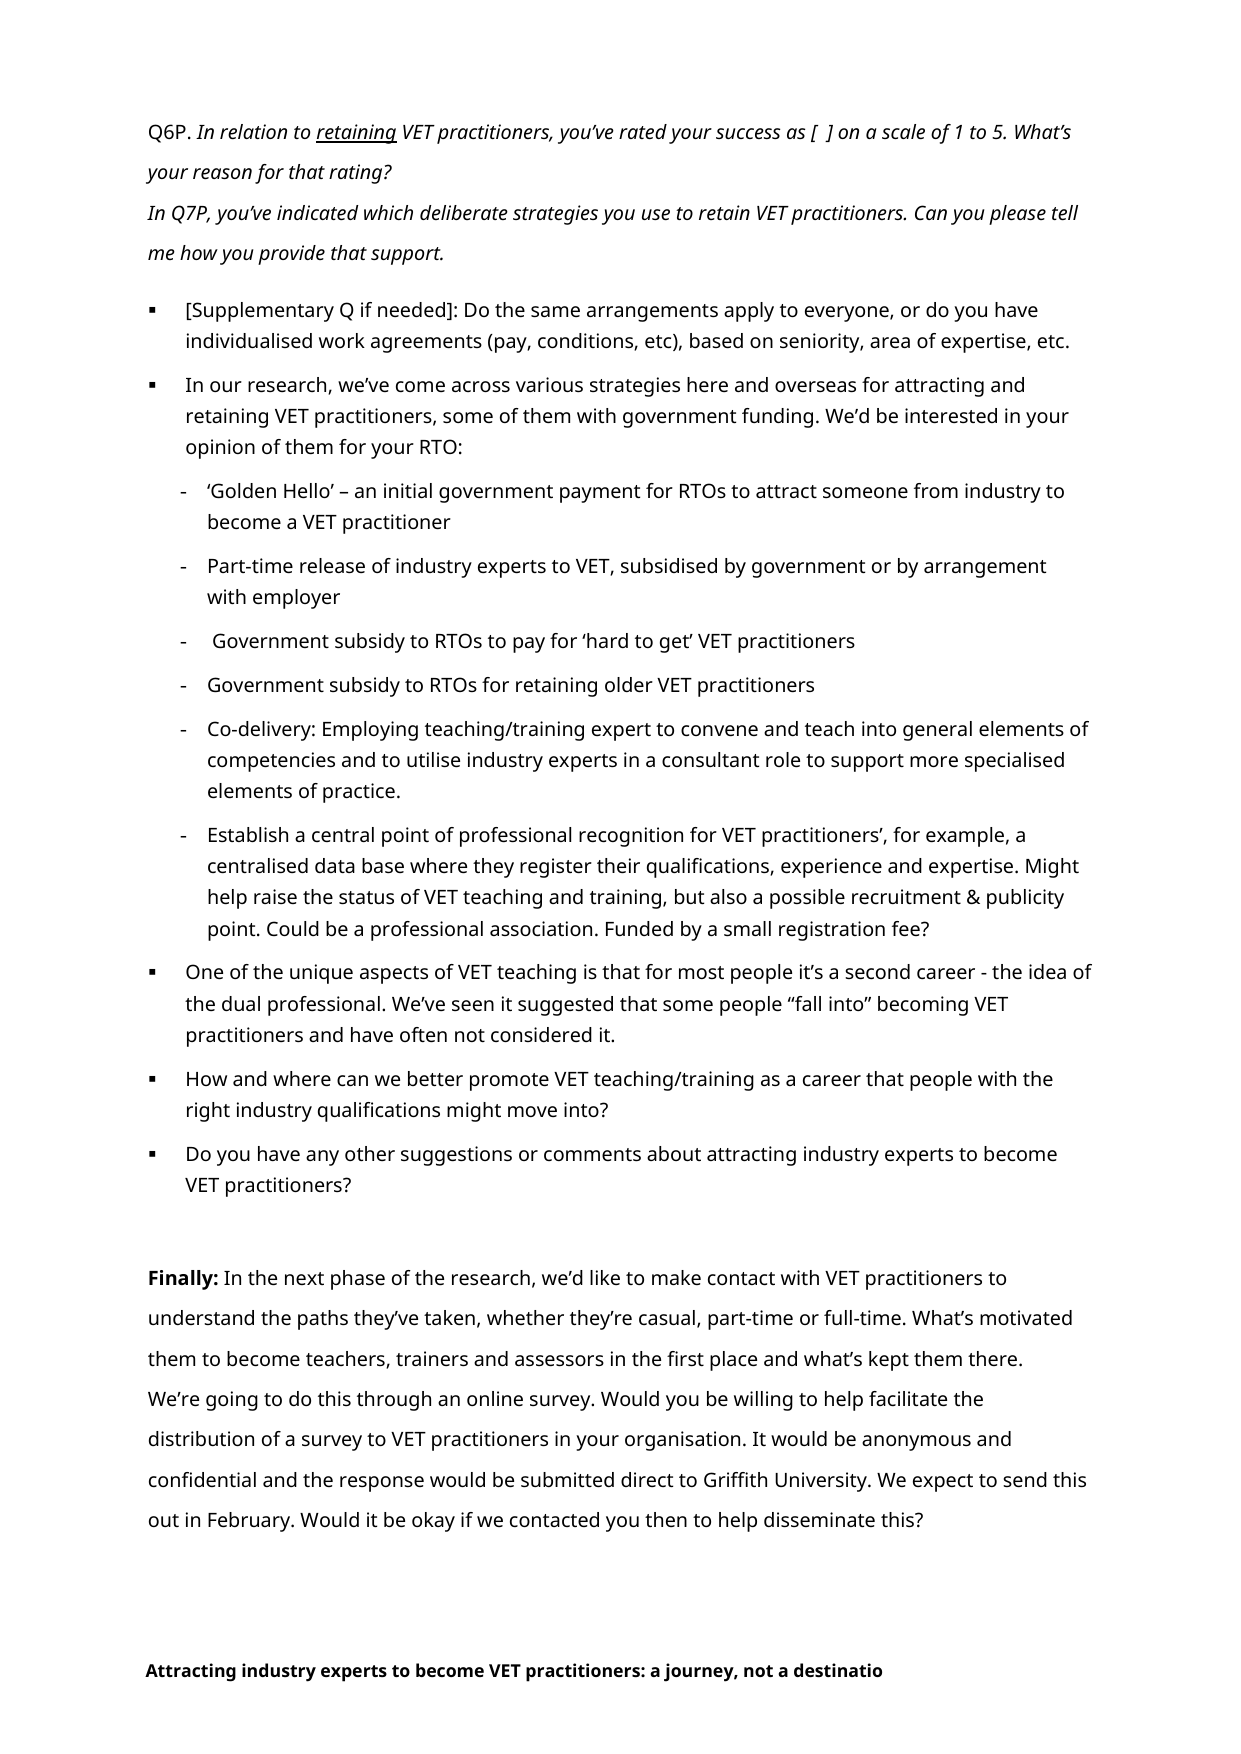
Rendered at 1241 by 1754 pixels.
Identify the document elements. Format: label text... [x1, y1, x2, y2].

text Q6P. In relation to retaining VET practitioners, you’ve rated your success as [ ] on a scale of 1 to 5. What’s your reason for that rating? [148, 118, 1092, 186]
text Government subsidy to RTOs for retaining older VET practitioners [177, 667, 1092, 698]
text Co-delivery: Employing teaching/training expert to convene and teach into general elements of competencies and to utilise industry experts in a consultant role to support more specialised elements of practice. [177, 711, 1092, 805]
text ‘Golden Hello’ – an initial government payment for RTOs to attract someone from industry to become a VET practitioner [177, 473, 1092, 536]
text In our research, we’ve come across various strategies here and overseas for attracting and retaining VET practitioners, some of them with government funding. We’d be interested in your opinion of them for your RTO: [148, 367, 1092, 461]
text Government subsidy to RTOs to pay for ‘hard to get’ VET practitioners [177, 623, 1092, 655]
text One of the unique aspects of VET teaching is that for most people it’s a second career - the idea of the dual professional. We’ve seen it suggested that some people “fall into” becoming VET practitioners and have often not considered it. [148, 955, 1092, 1048]
text [Supplementary Q if needed]: Do the same arrangements apply to everyone, or do you have individualised work agreements (pay, conditions, etc), based on seniority, area of expertise, etc. [148, 292, 1092, 355]
text We’re going to do this through an online survey. Would you be willing to help facilitate the distribution of a survey to VET practitioners in your organisation. It would be anonymous and confidential and the response would be submitted direct to Griffith University. We expect to send this out in February. Would it be okay if we contacted you then to help disseminate this? [148, 1385, 1092, 1533]
text Part-time release of industry experts to VET, subsidised by government or by arrangement with employer [177, 548, 1092, 611]
text Finally: In the next phase of the research, we’d like to make contact with VET practitioners to understand the paths they’ve taken, whether they’re casual, part-time or full-time. What’s motivated them to become teachers, trainers and assessors in the first place and what’s kept them there. [148, 1264, 1092, 1372]
text How and where can we better promote VET teaching/training as a career that people with the right industry qualifications might move into? [148, 1061, 1092, 1123]
text In Q7P, you’ve indicated which deliberate strategies you use to retain VET practitioners. Can you please tell me how you provide that support. [148, 199, 1092, 266]
text Do you have any other suggestions or comments about attracting industry experts to become VET practitioners? [148, 1136, 1092, 1198]
text Establish a central point of professional recognition for VET practitioners’, for example, a centralised data base where they register their qualifications, experience and expertise. Might help raise the status of VET teaching and training, but also a possible recruitment & publicity point. Could be a professional association. Funded by a small registration fee? [177, 817, 1092, 942]
